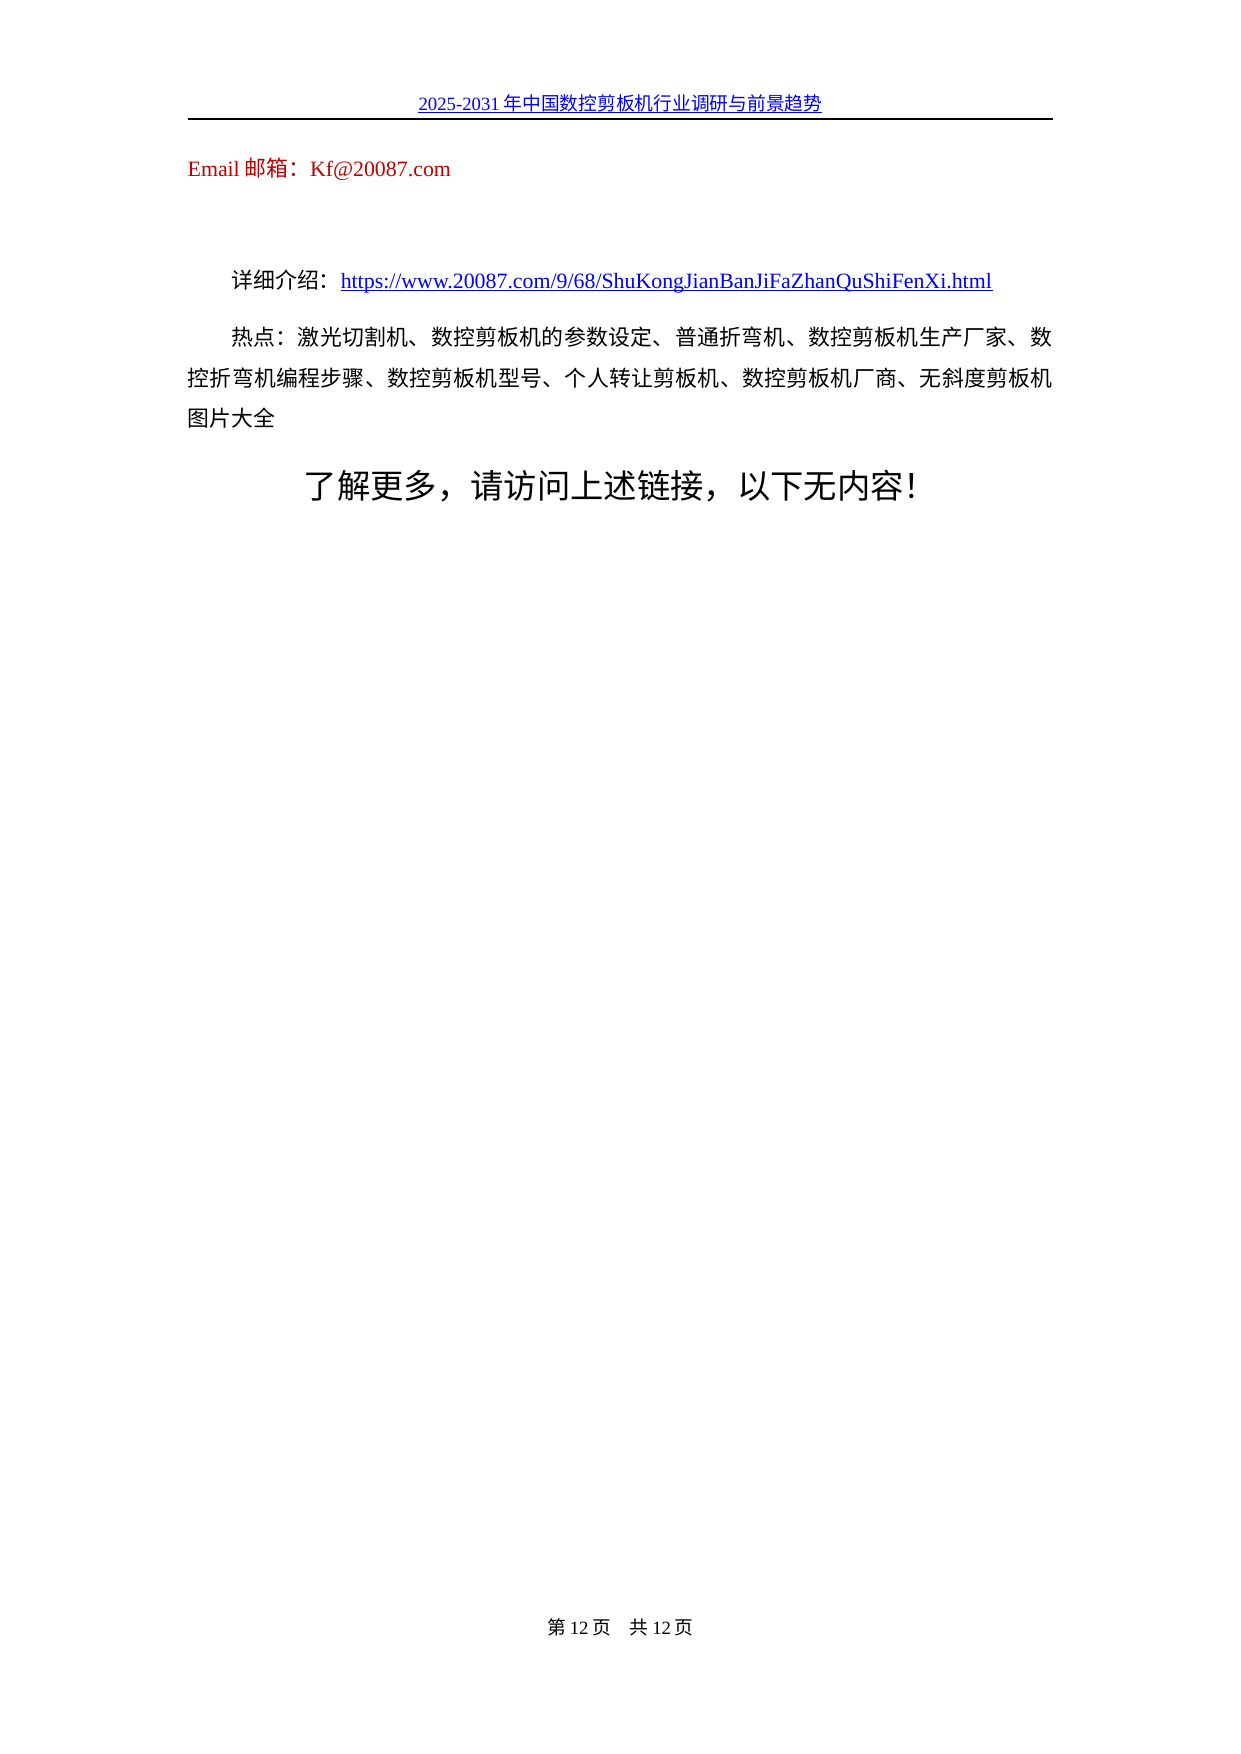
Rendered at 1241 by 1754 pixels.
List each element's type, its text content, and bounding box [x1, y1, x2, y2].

text 详细介绍：https://www.20087.com/9/68/ShuKongJianBanJiFaZhanQuShiFenXi.html [187, 263, 1053, 296]
text 热点：激光切割机、数控剪板机的参数设定、普通折弯机、数控剪板机生产厂家、数控折弯机编程步骤、数控剪板机型号、个人转让剪板机、数控剪板机厂商、无斜度剪板机图片大全 [187, 320, 1053, 433]
title 了解更多，请访问上述链接，以下无内容！ [187, 451, 1053, 516]
text Email邮箱：Kf@20087.com [187, 150, 1053, 183]
